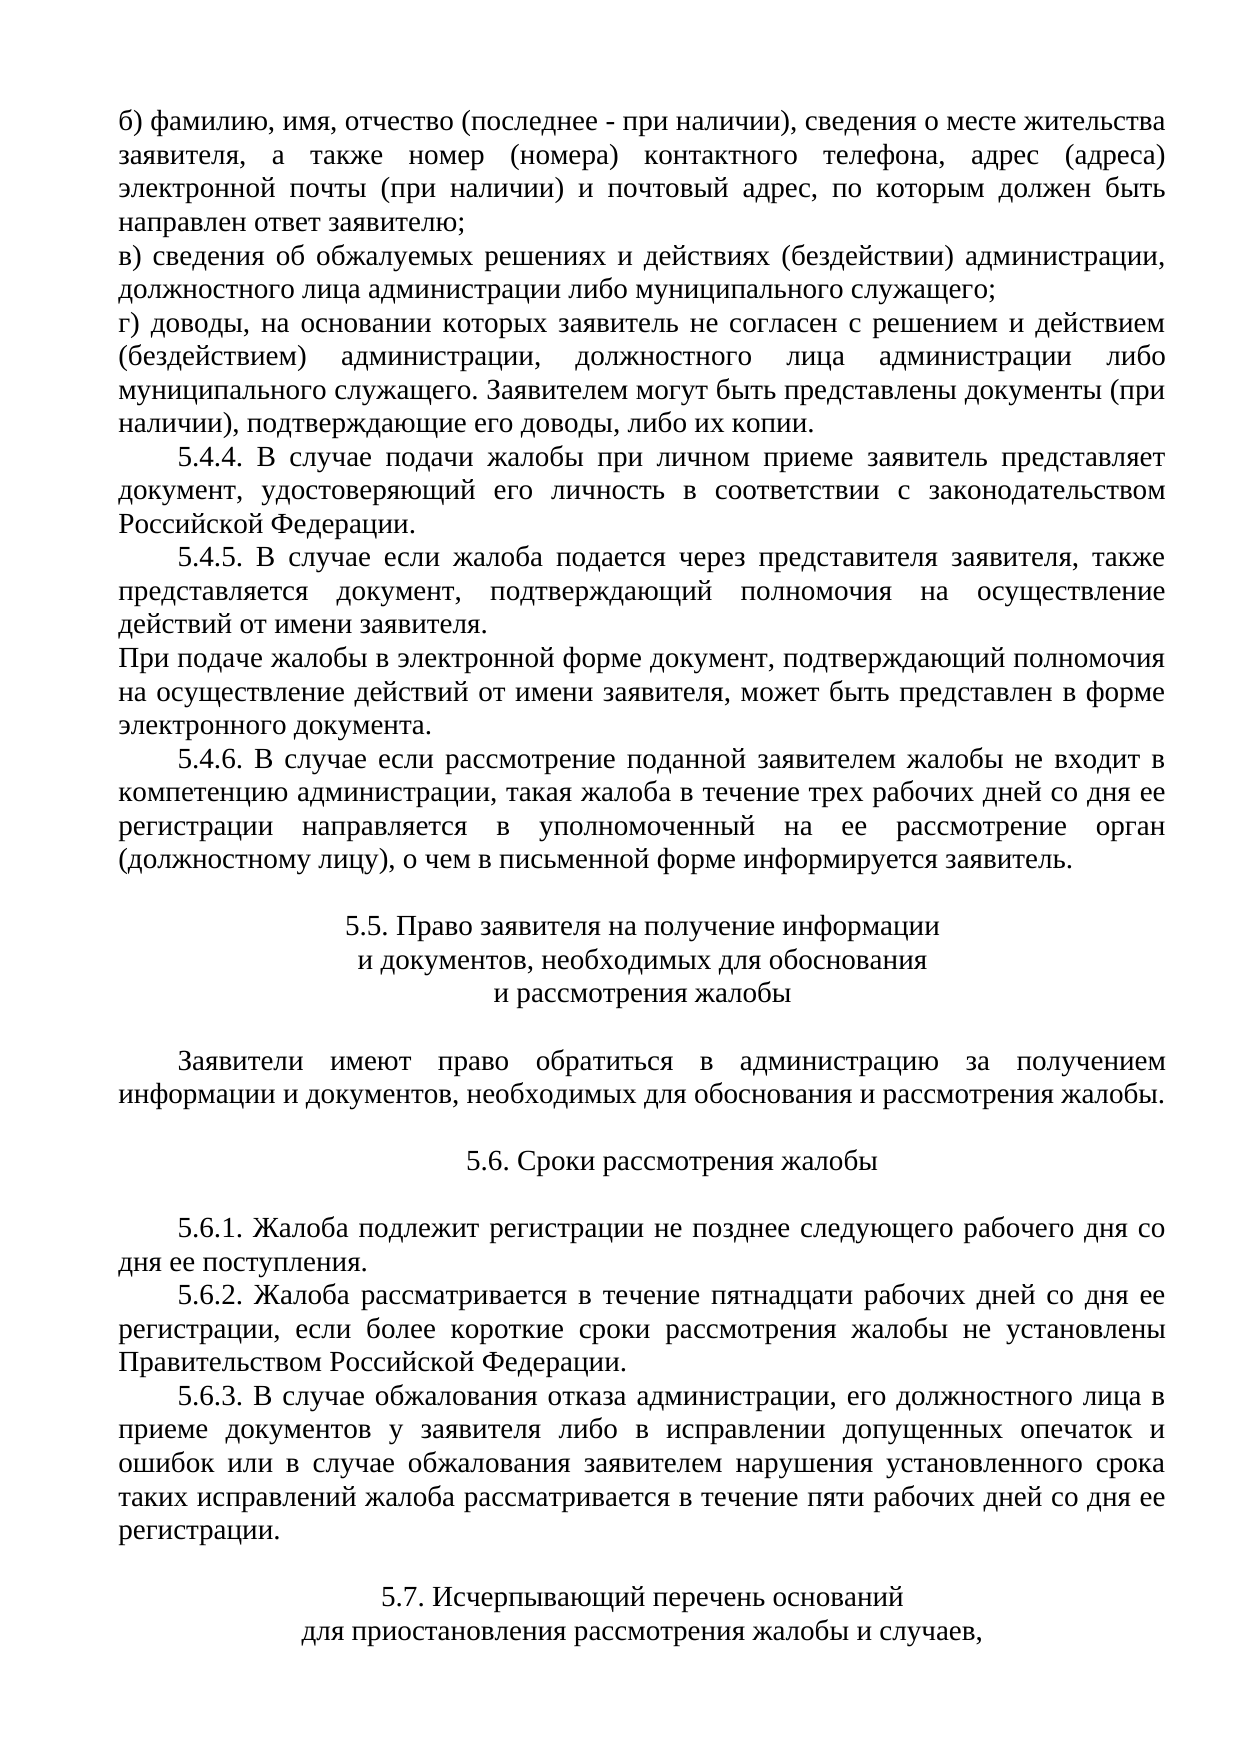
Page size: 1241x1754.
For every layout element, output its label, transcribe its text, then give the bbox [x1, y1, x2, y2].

text и документов, необходимых для обоснования [118, 942, 1167, 976]
text 5.6.1. Жалоба подлежит регистрации не позднее следующего рабочего дня со дня ее поступления. [118, 1210, 1167, 1277]
text 5.6. Сроки рассмотрения жалобы [118, 1143, 1167, 1177]
text 5.7. Исчерпывающий перечень оснований [118, 1579, 1167, 1613]
text 5.4.5. В случае если жалоба подается через представителя заявителя, также представляется документ, подтверждающий полномочия на осуществление действий от имени заявителя. [118, 539, 1167, 640]
text б) фамилию, имя, отчество (последнее - при наличии), сведения о месте жительства заявителя, а также номер (номера) контактного телефона, адрес (адреса) электронной почты (при наличии) и почтовый адрес, по которым должен быть направлен ответ заявителю; [118, 103, 1167, 238]
text для приостановления рассмотрения жалобы и случаев, [118, 1613, 1167, 1646]
text Заявители имеют право обратиться в администрацию за получением информации и документов, необходимых для обоснования и рассмотрения жалобы. [118, 1043, 1167, 1110]
text 5.5. Право заявителя на получение информации [118, 908, 1167, 942]
text г) доводы, на основании которых заявитель не согласен с решением и действием (бездействием) администрации, должностного лица администрации либо муниципального служащего. Заявителем могут быть представлены документы (при наличии), подтверждающие его доводы, либо их копии. [118, 305, 1167, 439]
text 5.6.2. Жалоба рассматривается в течение пятнадцати рабочих дней со дня ее регистрации, если более короткие сроки рассмотрения жалобы не установлены Правительством Российской Федерации. [118, 1277, 1167, 1378]
text в) сведения об обжалуемых решениях и действиях (бездействии) администрации, должностного лица администрации либо муниципального служащего; [118, 238, 1167, 305]
text При подаче жалобы в электронной форме документ, подтверждающий полномочия на осуществление действий от имени заявителя, может быть представлен в форме электронного документа. [118, 640, 1167, 741]
text 5.4.4. В случае подачи жалобы при личном приеме заявитель представляет документ, удостоверяющий его личность в соответствии с законодательством Российской Федерации. [118, 439, 1167, 539]
text 5.6.3. В случае обжалования отказа администрации, его должностного лица в приеме документов у заявителя либо в исправлении допущенных опечаток и ошибок или в случае обжалования заявителем нарушения установленного срока таких исправлений жалоба рассматривается в течение пяти рабочих дней со дня ее регистрации. [118, 1378, 1167, 1546]
text 5.4.6. В случае если рассмотрение поданной заявителем жалобы не входит в компетенцию администрации, такая жалоба в течение трех рабочих дней со дня ее регистрации направляется в уполномоченный на ее рассмотрение орган (должностному лицу), о чем в письменной форме информируется заявитель. [118, 741, 1167, 875]
text и рассмотрения жалобы [118, 976, 1167, 1009]
